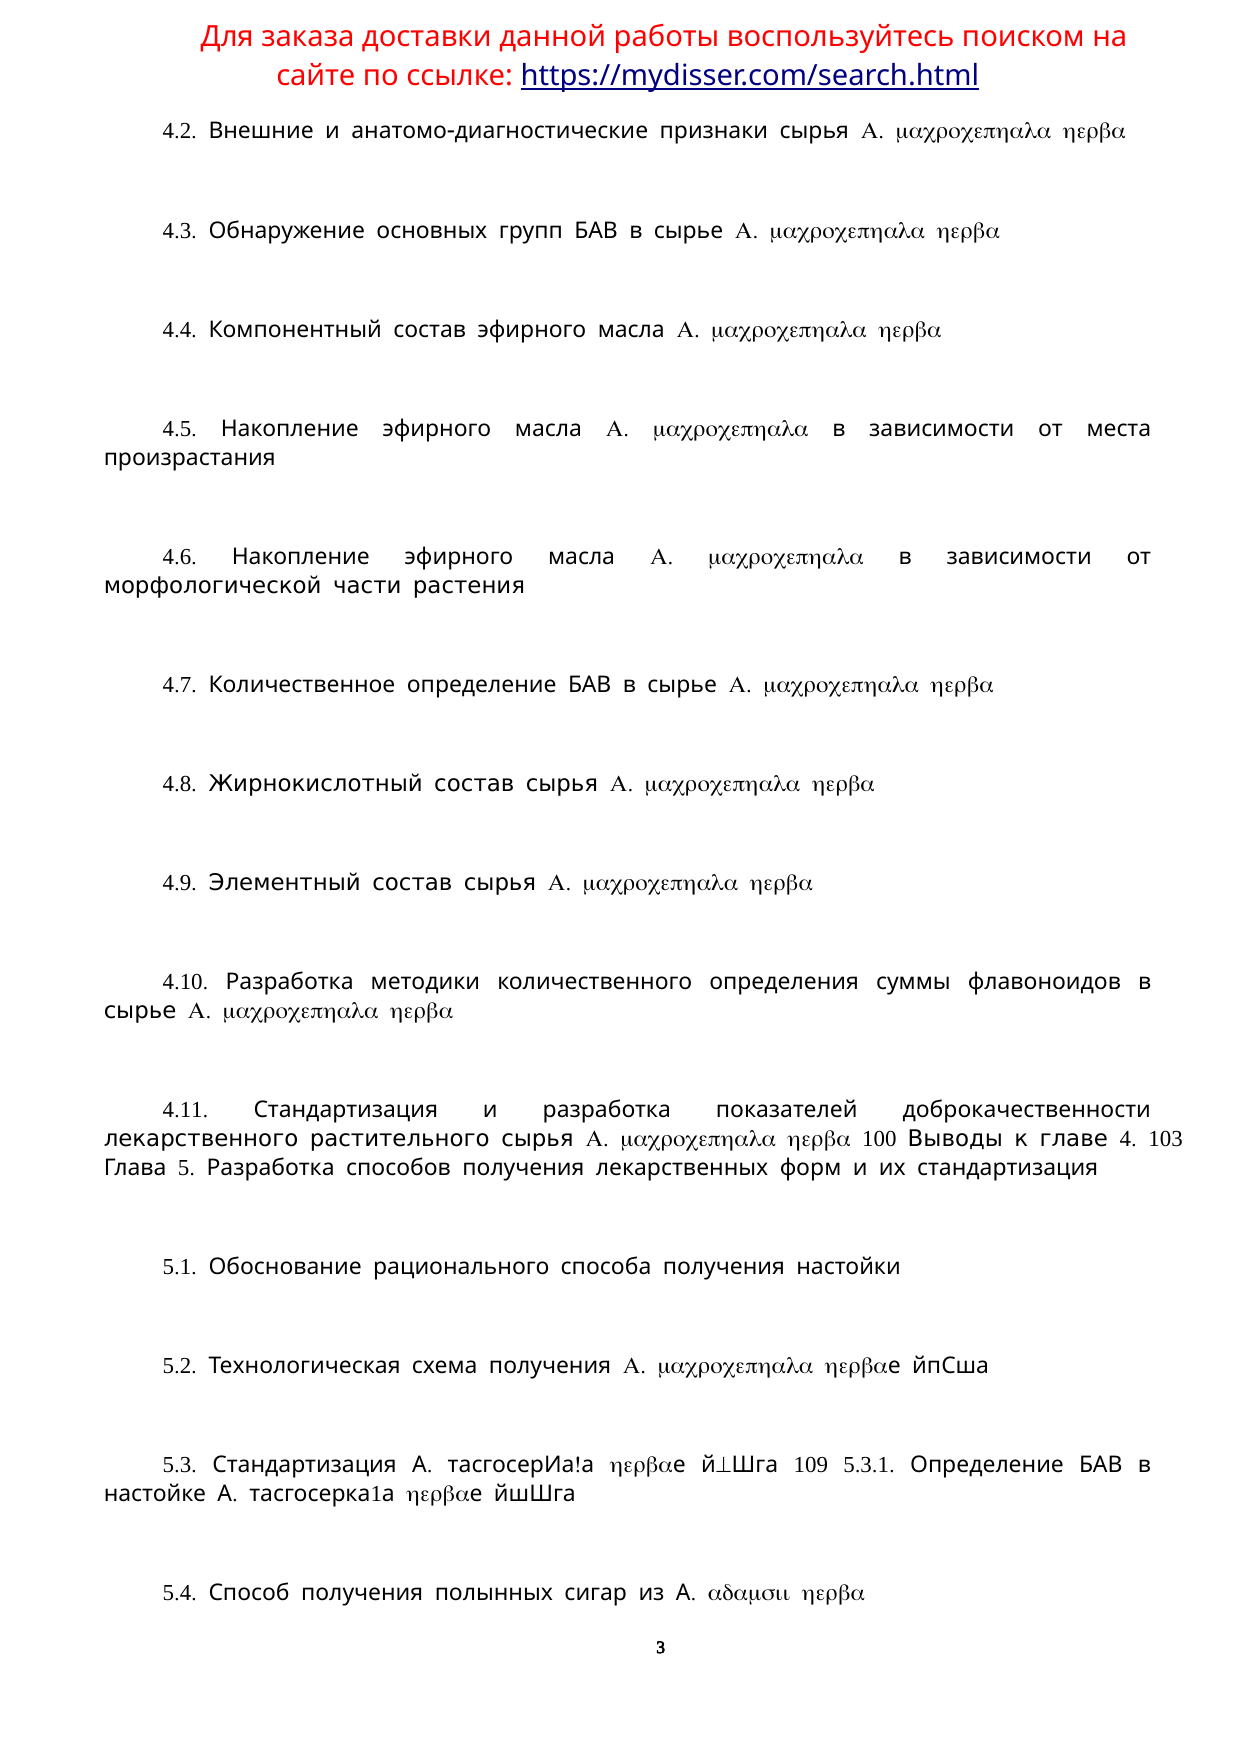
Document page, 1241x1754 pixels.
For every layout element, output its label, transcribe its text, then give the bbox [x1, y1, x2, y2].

text 4.9. Элементный состав сырья A. macrocephala herba [103, 867, 1152, 895]
text 4.3. Обнаружение основных групп БАВ в сырье A. macrocephala herba [103, 214, 1152, 243]
text 4.11. Стандартизация и разработка показателей доброкачественности лекарственного растительного сырья A. macrocephala herba 100 Выводы к главе 4. 103 Глава 5. Разработка способов получения лекарственных форм и их стандартизация [103, 1094, 1152, 1180]
text 5.2. Технологическая схема получения A. macrocephala herbaе йпСша [103, 1349, 1152, 1378]
text 4.4. Компонентный состав эфирного масла A. macrocephala herba [103, 313, 1152, 342]
text 4.2. Внешние и анатомо-диагностические признаки сырья A. macrocephala herba [103, 115, 1152, 144]
text 4.6. Накопление эфирного масла A. macrocephala в зависимости от морфологической части растения [103, 540, 1152, 598]
text 4.8. Жирнокислотный состав сырья A. macrocephala herba [103, 767, 1152, 796]
text 4.5. Накопление эфирного масла A. macrocephala в зависимости от места произрастания [103, 412, 1152, 470]
text 4.7. Количественное определение БАВ в сырье A. macrocephala herba [103, 668, 1152, 697]
text 4.10. Разработка методики количественного определения суммы флавоноидов в сырье A. macrocephala herba [103, 966, 1152, 1023]
text 5.3. Стандартизация А. тасгосерИа!а herbaе й^Шга 109 5.3.1. Определение БАВ в настойке А. тасгосерка1а herbaе йшШга [103, 1449, 1152, 1506]
text 5.1. Обоснование рационального способа получения настойки [103, 1250, 1152, 1279]
text 5.4. Способ получения полынных сигар из А. adamsii herba [103, 1577, 1152, 1605]
